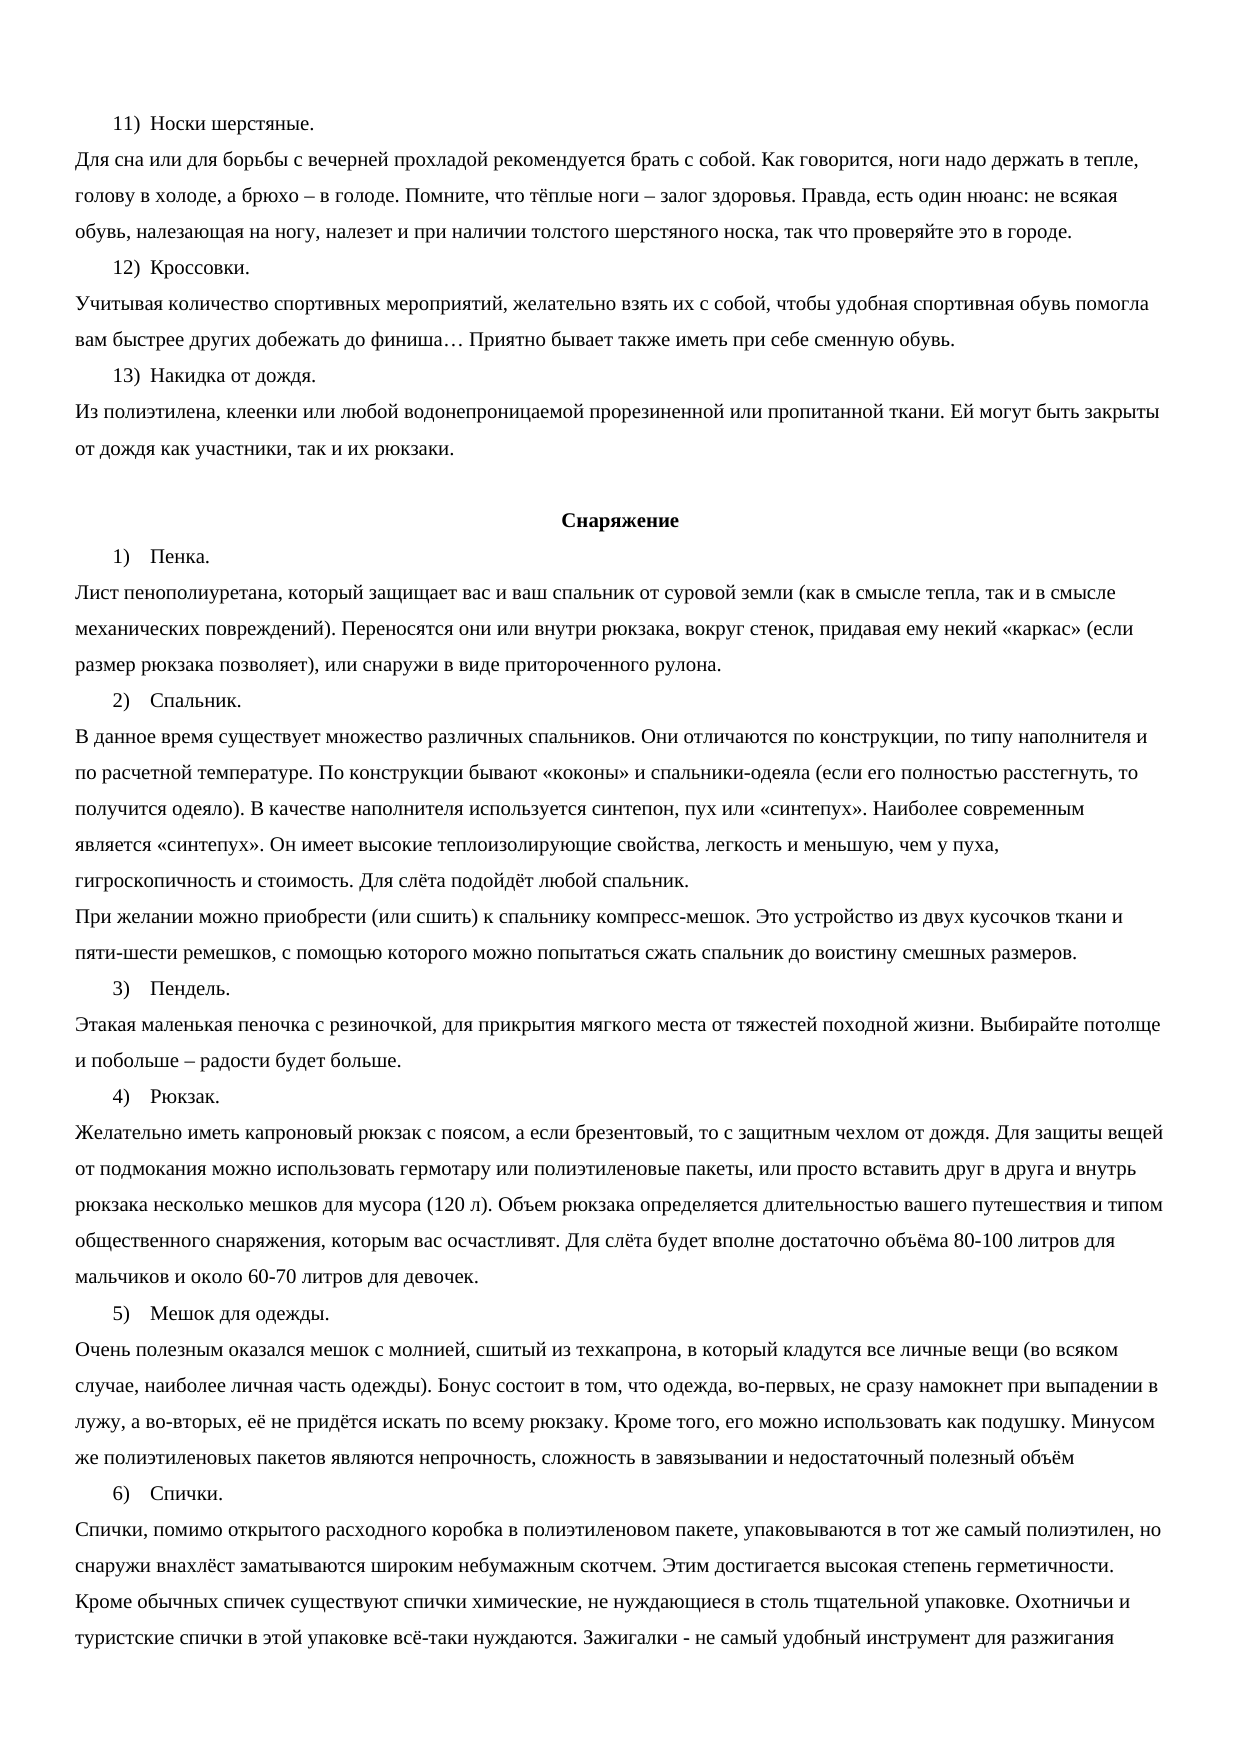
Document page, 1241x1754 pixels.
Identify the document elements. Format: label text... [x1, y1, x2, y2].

text Очень полезным оказался мешок с молнией, сшитый из техкапрона, в который кладутся все личные вещи (во всяком случае, наиболее личная часть одежды). Бонус состоит в том, что одежда, во-первых, не сразу намокнет при выпадении в лужу, а во-вторых, её не придётся искать по всему рюкзаку. Кроме того, его можно использовать как подушку. Минусом же полиэтиленовых пакетов являются непрочность, сложность в завязывании и недостаточный полезный объём [75, 1336, 1165, 1469]
text Снаряжение [75, 507, 1165, 532]
text При желании можно приобрести (или сшить) к спальнику компресс-мешок. Это устройство из двух кусочков ткани и пяти-шести ремешков, с помощью которого можно попытаться сжать спальник до воистину смешных размеров. [75, 904, 1165, 964]
text Лист пенополиуретана, который защищает вас и ваш спальник от суровой земли (как в смысле тепла, так и в смысле механических повреждений). Переносятся они или внутри рюкзака, вокруг стенок, придавая ему некий «каркас» (если размер рюкзака позволяет), или снаружи в виде притороченного рулона. [75, 579, 1165, 676]
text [75, 1517, 1165, 1649]
text В данное время существует множество различных спальников. Они отличаются по конструкции, по типу наполнителя и по расчетной температуре. По конструкции бывают «коконы» и спальники-одеяла (если его полностью расстегнуть, то получится одеяло). В качестве наполнителя используется синтепон, пух или «синтепух». Наиболее современным является «синтепух». Он имеет высокие теплоизолирующие свойства, легкость и меньшую, чем у пуха, гигроскопичность и стоимость. Для слёта подойдёт любой спальник. [75, 724, 1165, 892]
list Накидка от дождя. [112, 363, 1165, 387]
list Рюкзак. [112, 1084, 1165, 1108]
list Мешок для одежды. [112, 1300, 1165, 1324]
list Кроссовки. [112, 255, 1165, 279]
text Из полиэтилена, клеенки или любой водонепроницаемой прорезиненной или пропитанной ткани. Ей могут быть закрыты от дождя как участники, так и их рюкзаки. [75, 399, 1165, 459]
list Пенка. [112, 543, 1165, 568]
list Носки шерстяные. [112, 111, 1165, 135]
text Желательно иметь капроновый рюкзак с поясом, а если брезентовый, то с защитным чехлом от дождя. Для защиты вещей от подмокания можно использовать гермотару или полиэтиленовые пакеты, или просто вставить друг в друга и внутрь рюкзака несколько мешков для мусора (120 л). Объем рюкзака определяется длительностью вашего путешествия и типом общественного снаряжения, которым вас осчастливят. Для слёта будет вполне достаточно объёма 80-100 литров для мальчиков и около 60-70 литров для девочек. [75, 1120, 1165, 1288]
text Этакая маленькая пеночка с резиночкой, для прикрытия мягкого места от тяжестей походной жизни. Выбирайте потолще и побольше – радости будет больше. [75, 1012, 1165, 1072]
list Спальник. [112, 688, 1165, 712]
text Для сна или для борьбы с вечерней прохладой рекомендуется брать с собой. Как говорится, ноги надо держать в тепле, голову в холоде, а брюхо – в голоде. Помните, что тёплые ноги – залог здоровья. Правда, есть один нюанс: не всякая обувь, налезающая на ногу, налезет и при наличии толстого шерстяного носка, так что проверяйте это в городе. [75, 147, 1165, 243]
list Спички. [112, 1481, 1165, 1505]
text Учитывая количество спортивных мероприятий, желательно взять их с собой, чтобы удобная спортивная обувь помогла вам быстрее других добежать до финиша… Приятно бывает также иметь при себе сменную обувь. [75, 291, 1165, 351]
list Пендель. [112, 976, 1165, 1000]
